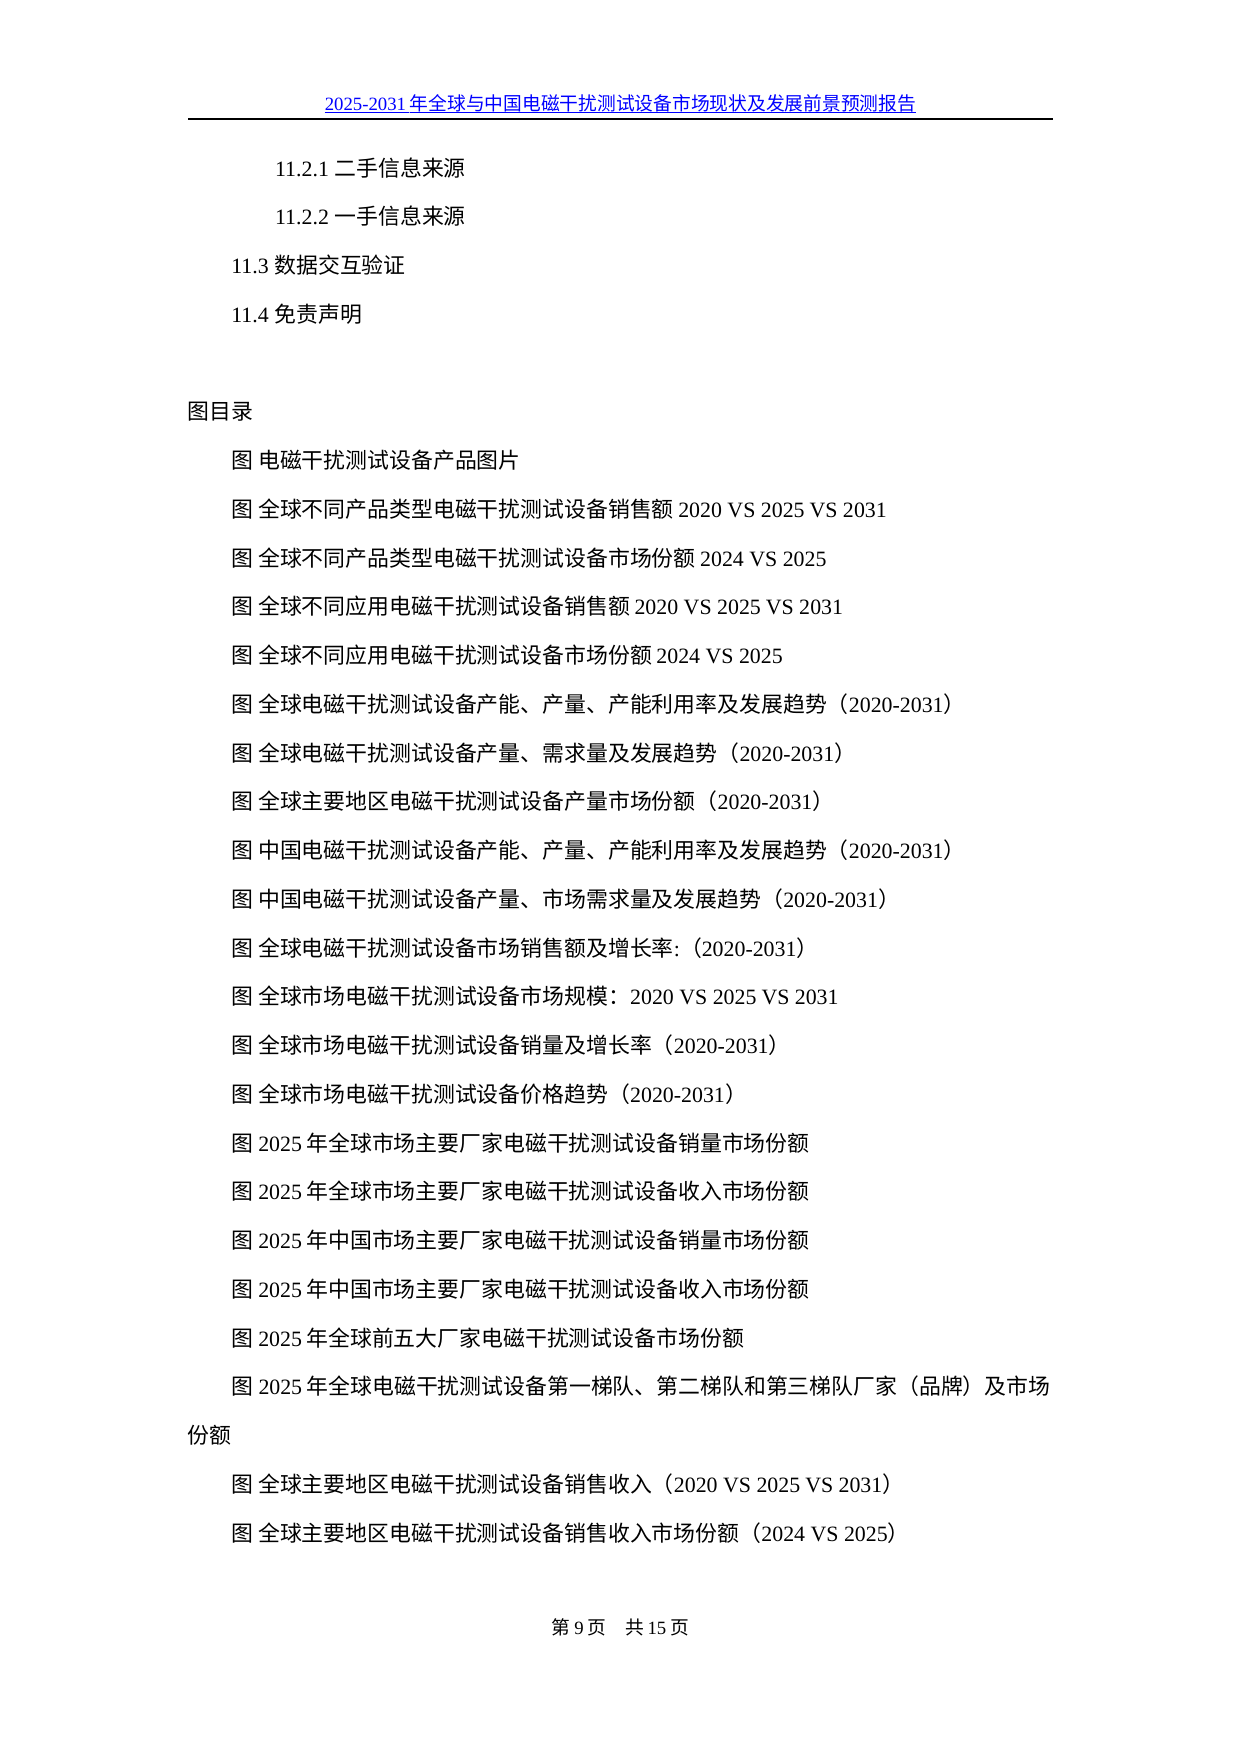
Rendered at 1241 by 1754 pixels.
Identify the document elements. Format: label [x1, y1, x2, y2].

text [187, 150, 1053, 1548]
